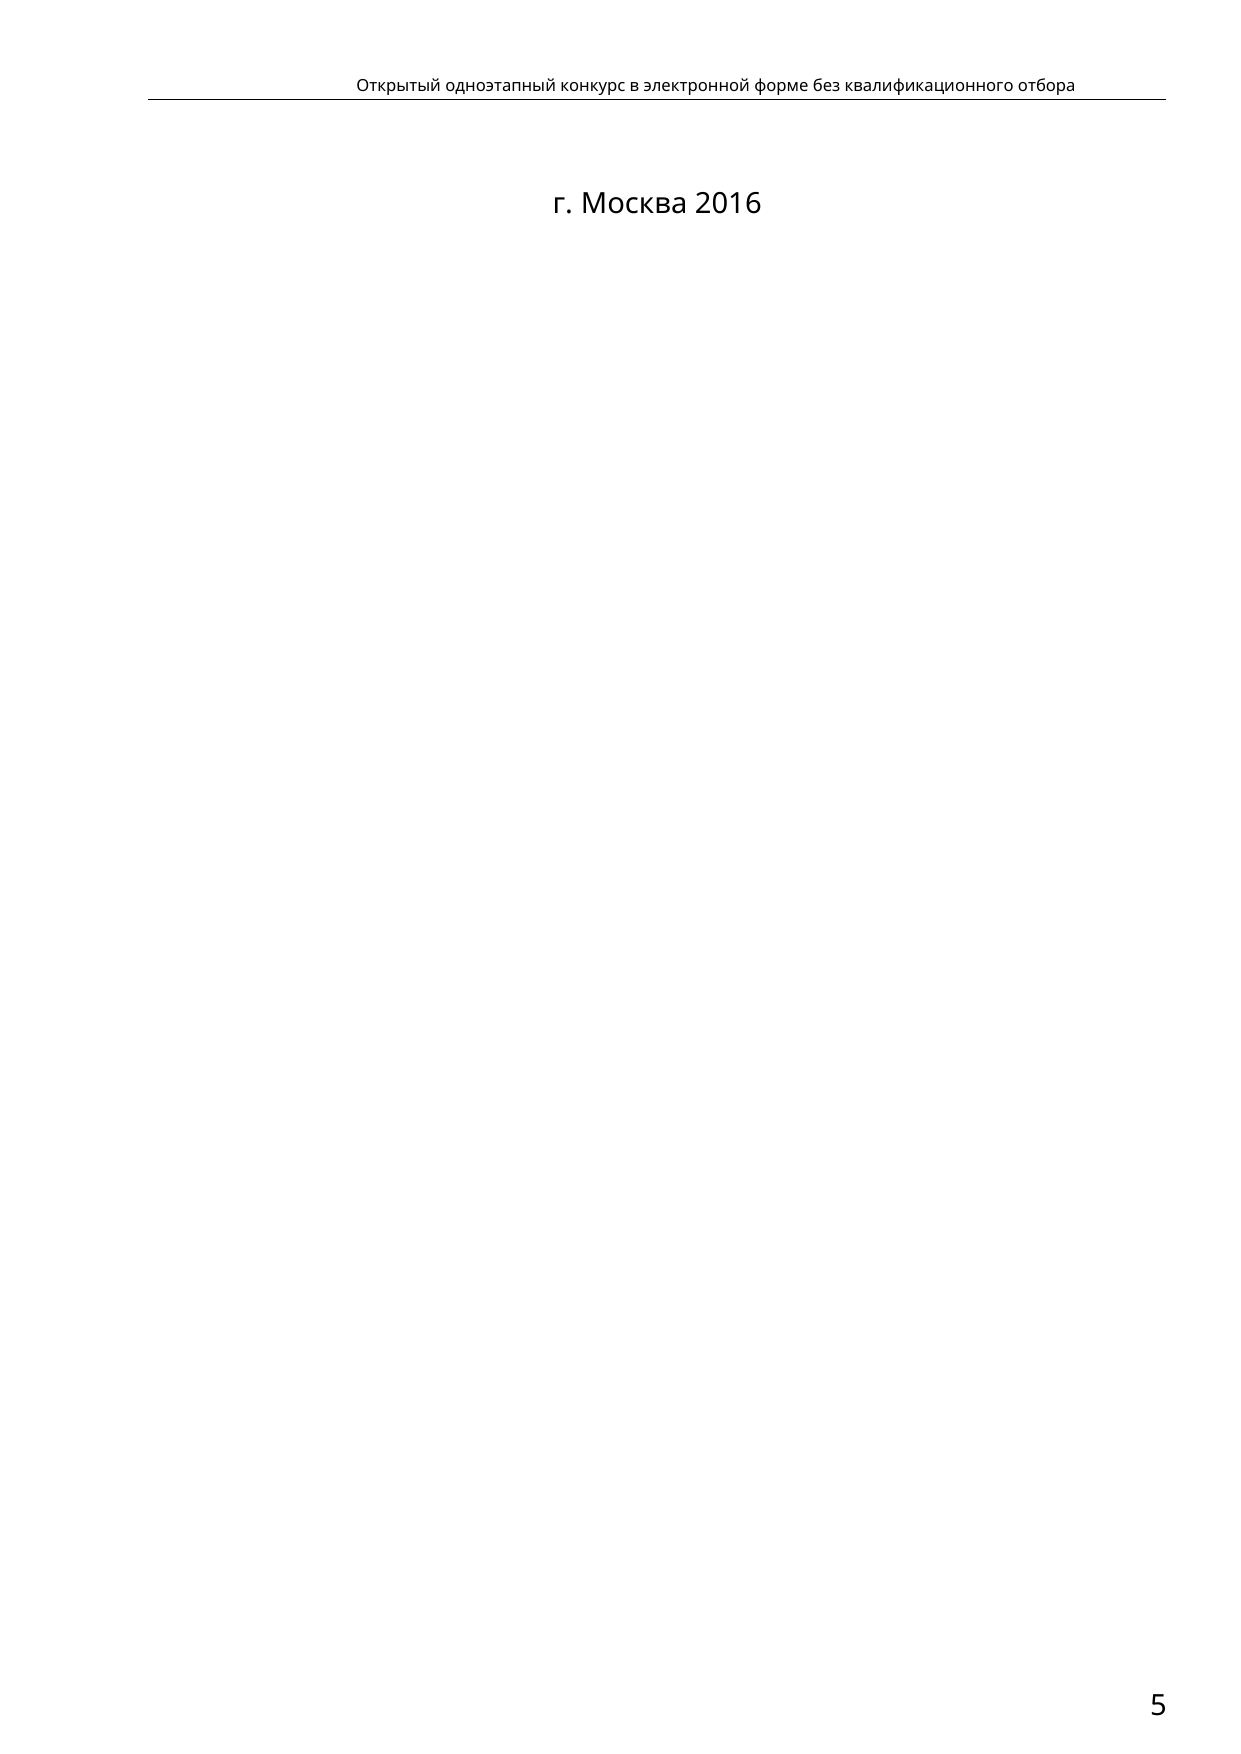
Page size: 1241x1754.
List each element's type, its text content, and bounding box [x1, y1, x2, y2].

list г. Москва 2016 [148, 183, 1166, 222]
